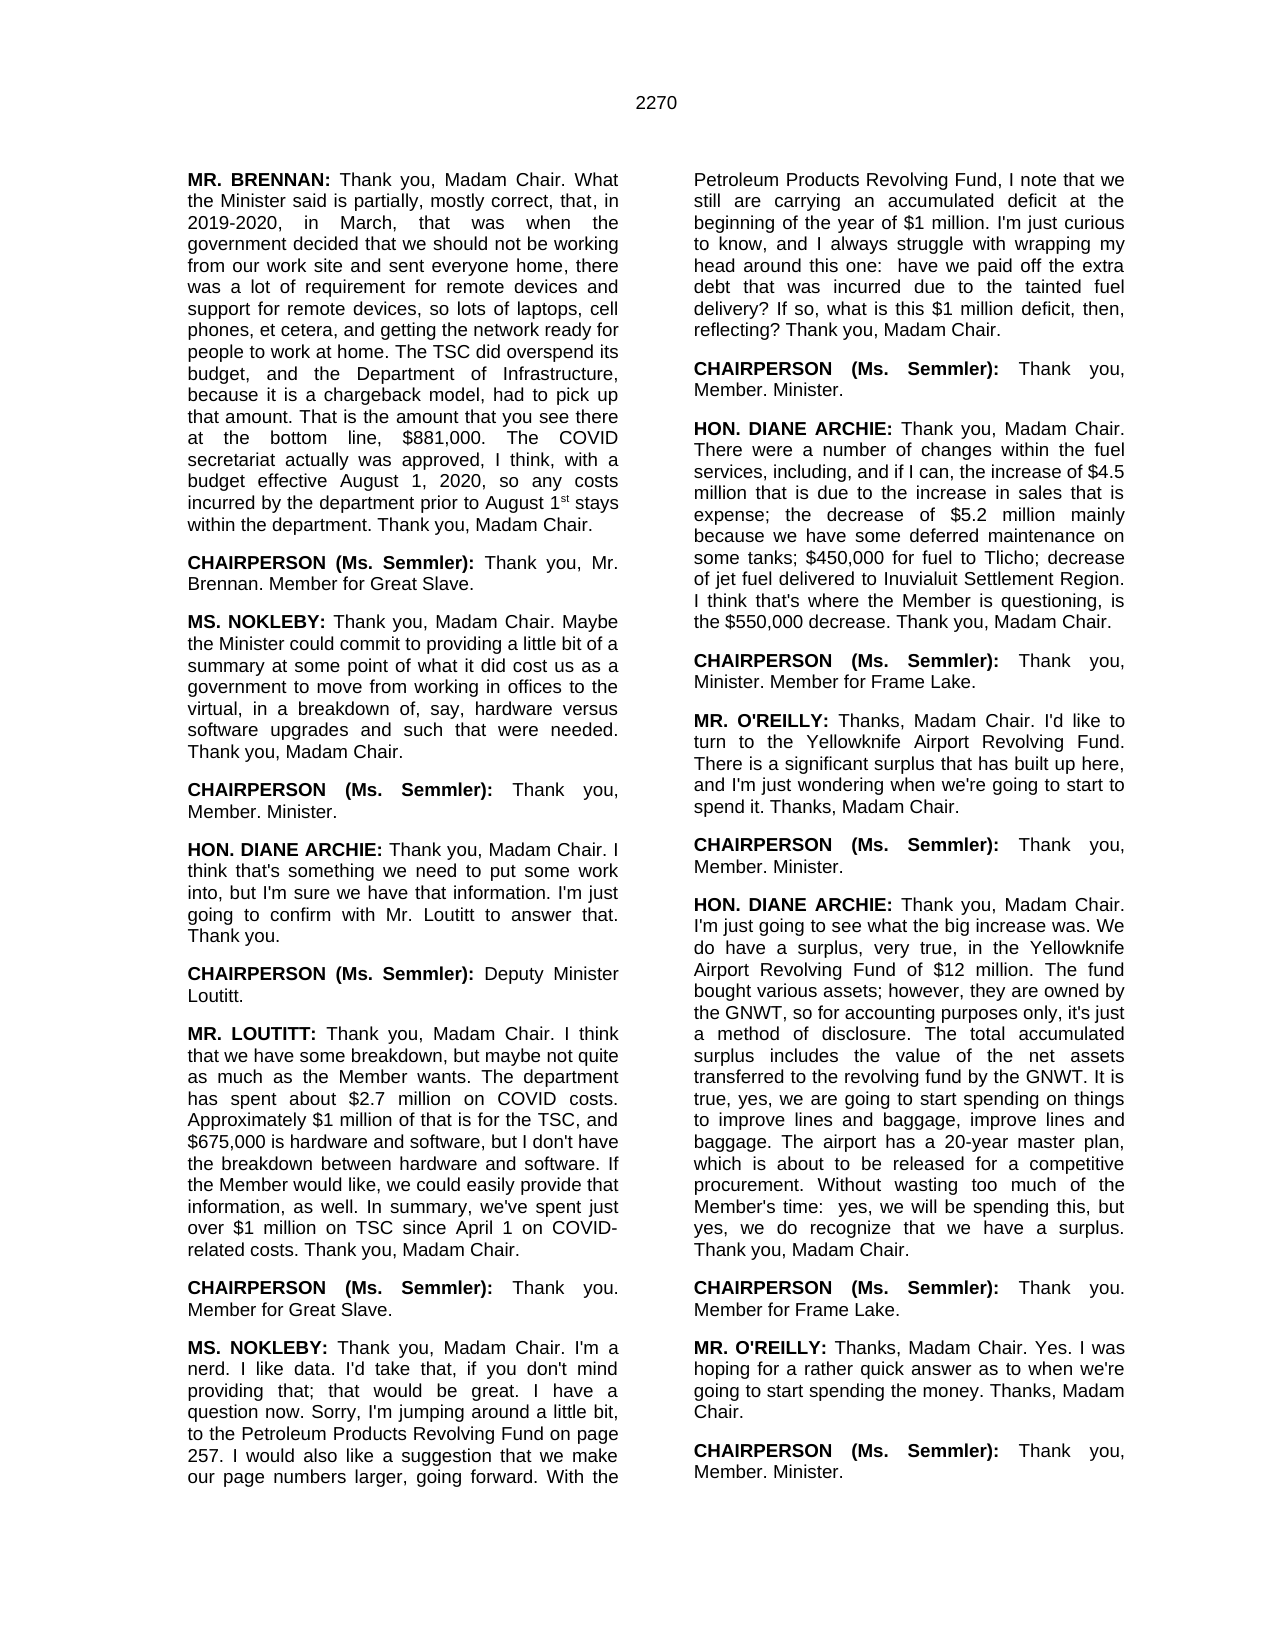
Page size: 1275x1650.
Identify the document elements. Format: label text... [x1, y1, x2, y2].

text MS. NOKLEBY: Thank you, Madam Chair. I'm a nerd. I like data. I'd take that, if you don't mind providing that; that would be great. I have a question now. Sorry, I'm jumping around a little bit, to the Petroleum Products Revolving Fund on page 257. I would also like a suggestion that we make our page numbers larger, going forward. With the Petroleum Products Revolving Fund, I note that we still are carrying an accumulated deficit at the beginning of the year of $1 million. I'm just curious to know, and I always struggle with wrapping my head around this one: have we paid off the extra debt that was incurred due to the tainted fuel delivery? If so, what is this $1 million deficit, then, reflecting? Thank you, Madam Chair. [187, 1337, 619, 1488]
text CHAIRPERSON (Ms. Semmler): Thank you, Member. Minister. [694, 1439, 1125, 1483]
text CHAIRPERSON (Ms. Semmler): Thank you. Member for Frame Lake. [694, 1277, 1125, 1320]
text CHAIRPERSON (Ms. Semmler): Deputy Minister Loutitt. [187, 963, 619, 1006]
text CHAIRPERSON (Ms. Semmler): Thank you, Mr. Brennan. Member for Great Slave. [187, 552, 619, 595]
text MS. NOKLEBY: Thank you, Madam Chair. I'm a nerd. I like data. I'd take that, if you don't mind providing that; that would be great. I have a question now. Sorry, I'm jumping around a little bit, to the Petroleum Products Revolving Fund on page 257. I would also like a suggestion that we make our page numbers larger, going forward. With the Petroleum Products Revolving Fund, I note that we still are carrying an accumulated deficit at the beginning of the year of $1 million. I'm just curious to know, and I always struggle with wrapping my head around this one: have we paid off the extra debt that was incurred due to the tainted fuel delivery? If so, what is this $1 million deficit, then, reflecting? Thank you, Madam Chair. [694, 168, 1125, 341]
text CHAIRPERSON (Ms. Semmler): Thank you, Member. Minister. [187, 779, 619, 822]
text MR. LOUTITT: Thank you, Madam Chair. I think that we have some breakdown, but maybe not quite as much as the Member wants. The department has spent about $2.7 million on COVID costs. Approximately $1 million of that is for the TSC, and $675,000 is hardware and software, but I don't have the breakdown between hardware and software. If the Member would like, we could easily provide that information, as well. In summary, we've spent just over $1 million on TSC since April 1 on COVID-related costs. Thank you, Madam Chair. [187, 1023, 619, 1260]
text HON. DIANE ARCHIE: Thank you, Madam Chair. There were a number of changes within the fuel services, including, and if I can, the increase of $4.5 million that is due to the increase in sales that is expense; the decrease of $5.2 million mainly because we have some deferred maintenance on some tanks; $450,000 for fuel to Tlicho; decrease of jet fuel delivered to Inuvialuit Settlement Region. I think that's where the Member is questioning, is the $550,000 decrease. Thank you, Madam Chair. [694, 417, 1125, 633]
text CHAIRPERSON (Ms. Semmler): Thank you, Member. Minister. [694, 834, 1125, 877]
text CHAIRPERSON (Ms. Semmler): Thank you, Minister. Member for Frame Lake. [694, 649, 1125, 693]
text MR. O'REILLY: Thanks, Madam Chair. Yes. I was hoping for a rather quick answer as to when we're going to start spending the money. Thanks, Madam Chair. [694, 1337, 1125, 1423]
text CHAIRPERSON (Ms. Semmler): Thank you. Member for Great Slave. [187, 1277, 619, 1320]
text CHAIRPERSON (Ms. Semmler): Thank you, Member. Minister. [694, 357, 1125, 401]
text MR. O'REILLY: Thanks, Madam Chair. I'd like to turn to the Yellowknife Airport Revolving Fund. There is a significant surplus that has built up here, and I'm just wondering when we're going to start to spend it. Thanks, Madam Chair. [694, 709, 1125, 817]
text MS. NOKLEBY: Thank you, Madam Chair. Maybe the Minister could commit to providing a little bit of a summary at some point of what it did cost us as a government to move from working in offices to the virtual, in a breakdown of, say, hardware versus software upgrades and such that were needed. Thank you, Madam Chair. [187, 611, 619, 762]
text HON. DIANE ARCHIE: Thank you, Madam Chair. I think that's something we need to put some work into, but I'm sure we have that information. I'm just going to confirm with Mr. Loutitt to answer that. Thank you. [187, 839, 619, 947]
text HON. DIANE ARCHIE: Thank you, Madam Chair. I'm just going to see what the big increase was. We do have a surplus, very true, in the Yellowknife Airport Revolving Fund of $12 million. The fund bought various assets; however, they are owned by the GNWT, so for accounting purposes only, it's just a method of disclosure. The total accumulated surplus includes the value of the net assets transferred to the revolving fund by the GNWT. It is true, yes, we are going to start spending on things to improve lines and baggage, improve lines and baggage. The airport has a 20-year master plan, which is about to be released for a competitive procurement. Without wasting too much of the Member's time: yes, we will be spending this, but yes, we do recognize that we have a surplus. Thank you, Madam Chair. [694, 894, 1125, 1260]
text MR. BRENNAN: Thank you, Madam Chair. What the Minister said is partially, mostly correct, that, in 2019-2020, in March, that was when the government decided that we should not be working from our work site and sent everyone home, there was a lot of requirement for remote devices and support for remote devices, so lots of laptops, cell phones, et cetera, and getting the network ready for people to work at home. The TSC did overspend its budget, and the Department of Infrastructure, because it is a chargeback model, had to pick up that amount. That is the amount that you see there at the bottom line, $881,000. The COVID secretariat actually was approved, I think, with a budget effective August 1, 2020, so any costs incurred by the department prior to August 1st stays within the department. Thank you, Madam Chair. [187, 168, 619, 535]
